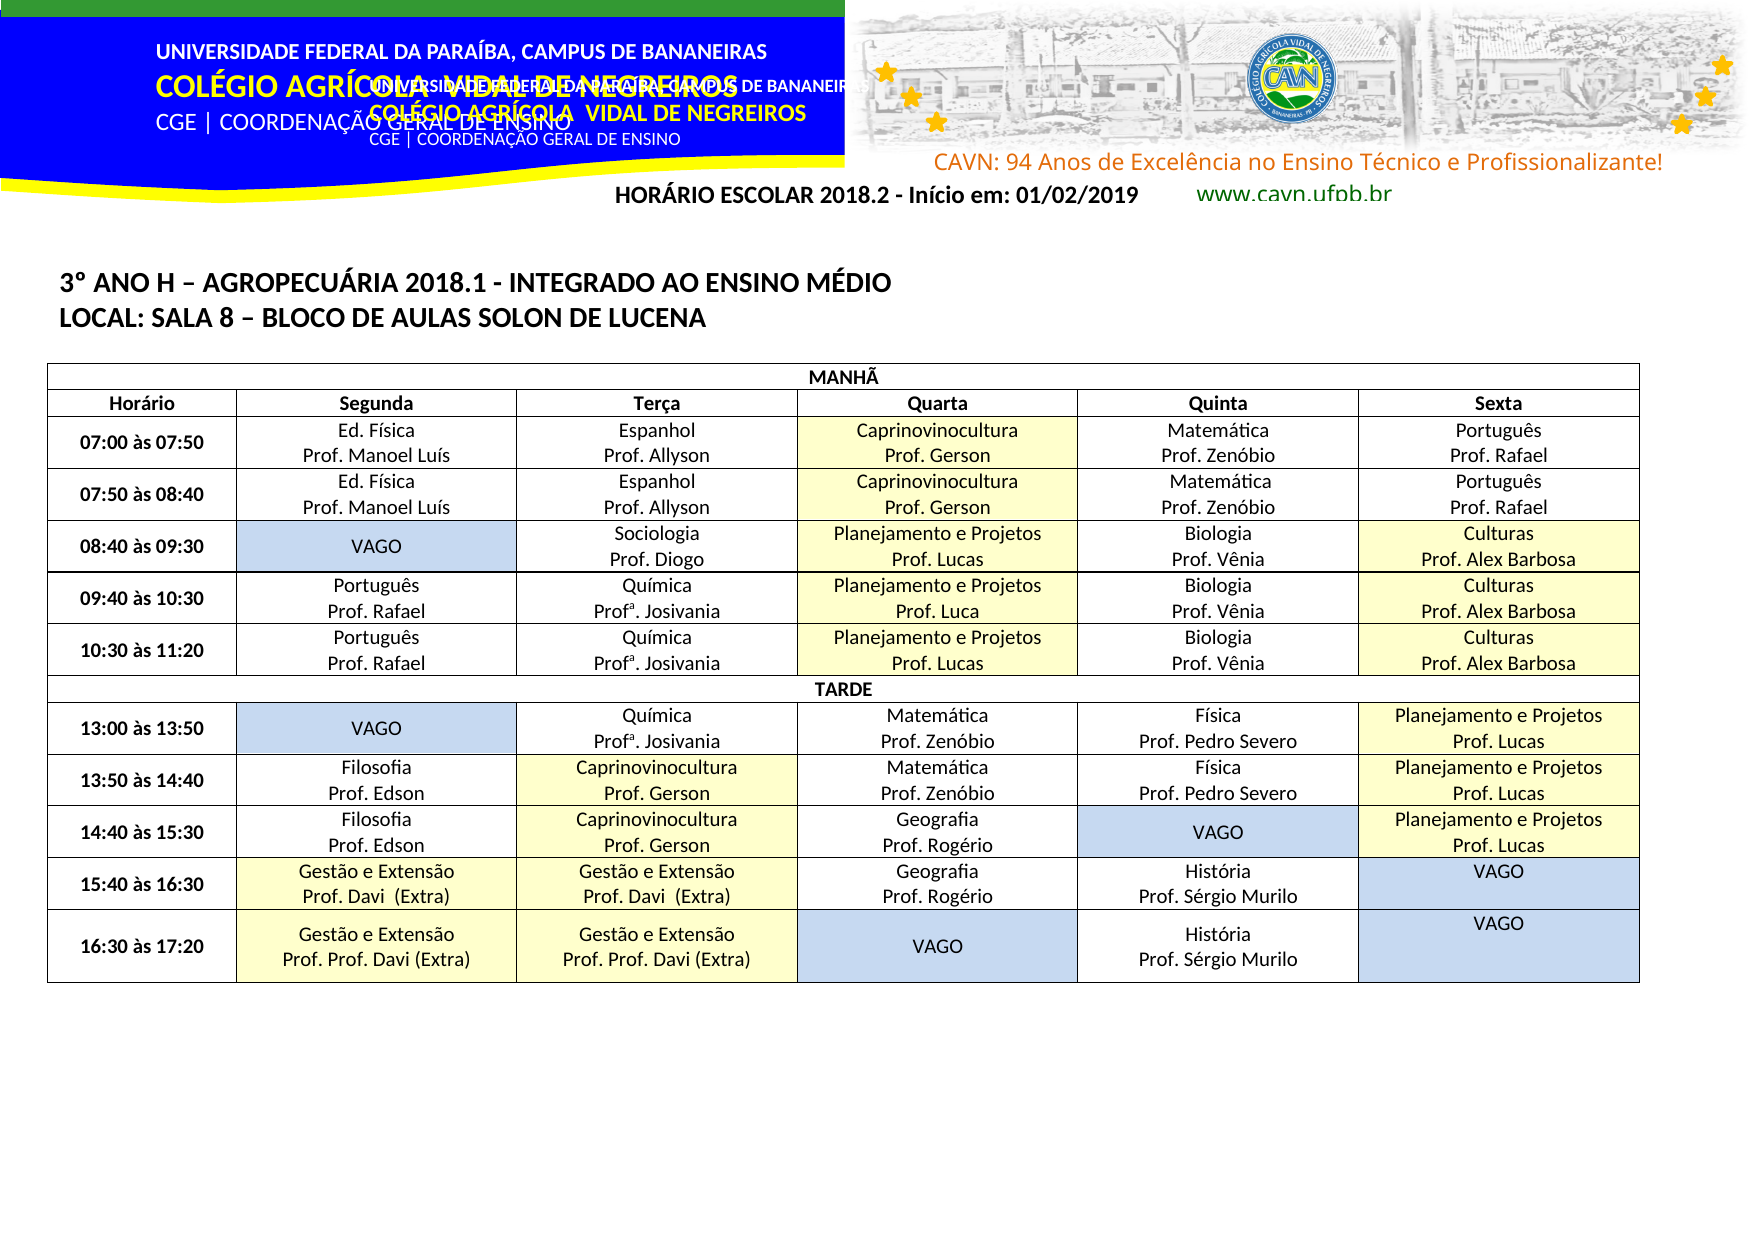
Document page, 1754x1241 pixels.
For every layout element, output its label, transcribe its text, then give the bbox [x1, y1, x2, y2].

table_cell Planejamento e Projetos Prof. Luca [798, 573, 1077, 623]
table_cell Espanhol Prof. Allyson [517, 469, 797, 519]
table_cell Biologia Prof. Vênia [1078, 521, 1358, 571]
table_cell Biologia Prof. Vênia [1078, 573, 1358, 623]
table_cell História Prof. Sérgio Murilo [1078, 858, 1358, 909]
table_cell Culturas Prof. Alex Barbosa [1359, 624, 1639, 675]
table_cell Matemática Prof. Zenóbio [1078, 469, 1358, 519]
table_cell Física Prof. Pedro Severo [1078, 755, 1358, 805]
table_cell Ed. Física Prof. Manoel Luís [237, 417, 516, 468]
table_cell Caprinovinocultura Prof. Gerson [798, 417, 1077, 468]
table_cell Português Prof. Rafael [237, 573, 516, 623]
table_cell Horário [48, 390, 236, 416]
table_cell 13:50 às 14:40 [48, 755, 236, 805]
table_cell Português Prof. Rafael [237, 624, 516, 675]
table_cell Segunda [237, 390, 516, 416]
table_cell Caprinovinocultura Prof. Gerson [517, 806, 797, 857]
table_cell Planejamento e Projetos Prof. Lucas [1359, 806, 1639, 857]
table_cell Espanhol Prof. Allyson [517, 417, 797, 468]
table_cell VAGO [1359, 910, 1639, 982]
table_cell 09:40 às 10:30 [48, 573, 236, 623]
table_cell 14:40 às 15:30 [48, 806, 236, 857]
table_cell Planejamento e Projetos Prof. Lucas [1359, 755, 1639, 805]
table_cell Planejamento e Projetos Prof. Lucas [798, 624, 1077, 675]
table_cell Quarta [798, 390, 1077, 416]
table_cell Quinta [1078, 390, 1358, 416]
table_cell VAGO [237, 521, 516, 571]
table_cell 15:40 às 16:30 [48, 858, 236, 909]
table_cell 16:30 às 17:20 [48, 910, 236, 982]
table_cell Português Prof. Rafael [1359, 469, 1639, 519]
table_cell Caprinovinocultura Prof. Gerson [517, 755, 797, 805]
table_cell TARDE [48, 676, 1639, 702]
table_cell 07:50 às 08:40 [48, 469, 236, 519]
table_cell 08:40 às 09:30 [48, 521, 236, 571]
table_header MANHÃ [48, 364, 1639, 389]
table_cell Matemática Prof. Zenóbio [1078, 417, 1358, 468]
table_cell História Prof. Sérgio Murilo [1078, 910, 1358, 982]
table_cell Física Prof. Pedro Severo [1078, 703, 1358, 753]
table_cell Filosofia Prof. Edson [237, 806, 516, 857]
table_cell 10:30 às 11:20 [48, 624, 236, 675]
table_cell Sociologia Prof. Diogo [517, 521, 797, 571]
table_cell 07:00 às 07:50 [48, 417, 236, 468]
table_cell Português Prof. Rafael [1359, 417, 1639, 468]
table_cell Geografia Prof. Rogério [798, 858, 1077, 909]
text 3º ANO H – AGROPECUÁRIA 2018.1 - INTEGRADO AO ENSINO MÉDIO [59, 264, 1695, 299]
text LOCAL: SALA 8 – BLOCO DE AULAS SOLON DE LUCENA [59, 299, 1695, 335]
table_cell Gestão e Extensão Prof. Prof. Davi (Extra) [237, 910, 516, 982]
table_cell VAGO [1359, 858, 1639, 909]
table_cell Gestão e Extensão Prof. Davi (Extra) [237, 858, 516, 909]
table_cell Matemática Prof. Zenóbio [798, 703, 1077, 753]
table_cell Filosofia Prof. Edson [237, 755, 516, 805]
table_cell Planejamento e Projetos Prof. Lucas [798, 521, 1077, 571]
table_cell Culturas Prof. Alex Barbosa [1359, 521, 1639, 571]
table_cell Gestão e Extensão Prof. Davi (Extra) [517, 858, 797, 909]
table_cell Ed. Física Prof. Manoel Luís [237, 469, 516, 519]
table_cell Química Profa. Josivania [517, 703, 797, 753]
table_cell VAGO [798, 910, 1077, 982]
table_cell VAGO [237, 703, 516, 753]
table_cell Terça [517, 390, 797, 416]
table_cell 13:00 às 13:50 [48, 703, 236, 753]
table_cell Química Profa. Josivania [517, 624, 797, 675]
table_cell Gestão e Extensão Prof. Prof. Davi (Extra) [517, 910, 797, 982]
table_cell Biologia Prof. Vênia [1078, 624, 1358, 675]
picture [1246, 33, 1338, 124]
table_cell VAGO [1078, 806, 1358, 857]
table_cell Geografia Prof. Rogério [798, 806, 1077, 857]
table_cell Química Profa. Josivania [517, 573, 797, 623]
table_cell Sexta [1359, 390, 1639, 416]
table_cell Matemática Prof. Zenóbio [798, 755, 1077, 805]
table_cell Caprinovinocultura Prof. Gerson [798, 469, 1077, 519]
table_cell Planejamento e Projetos Prof. Lucas [1359, 703, 1639, 753]
table_cell Culturas Prof. Alex Barbosa [1359, 573, 1639, 623]
